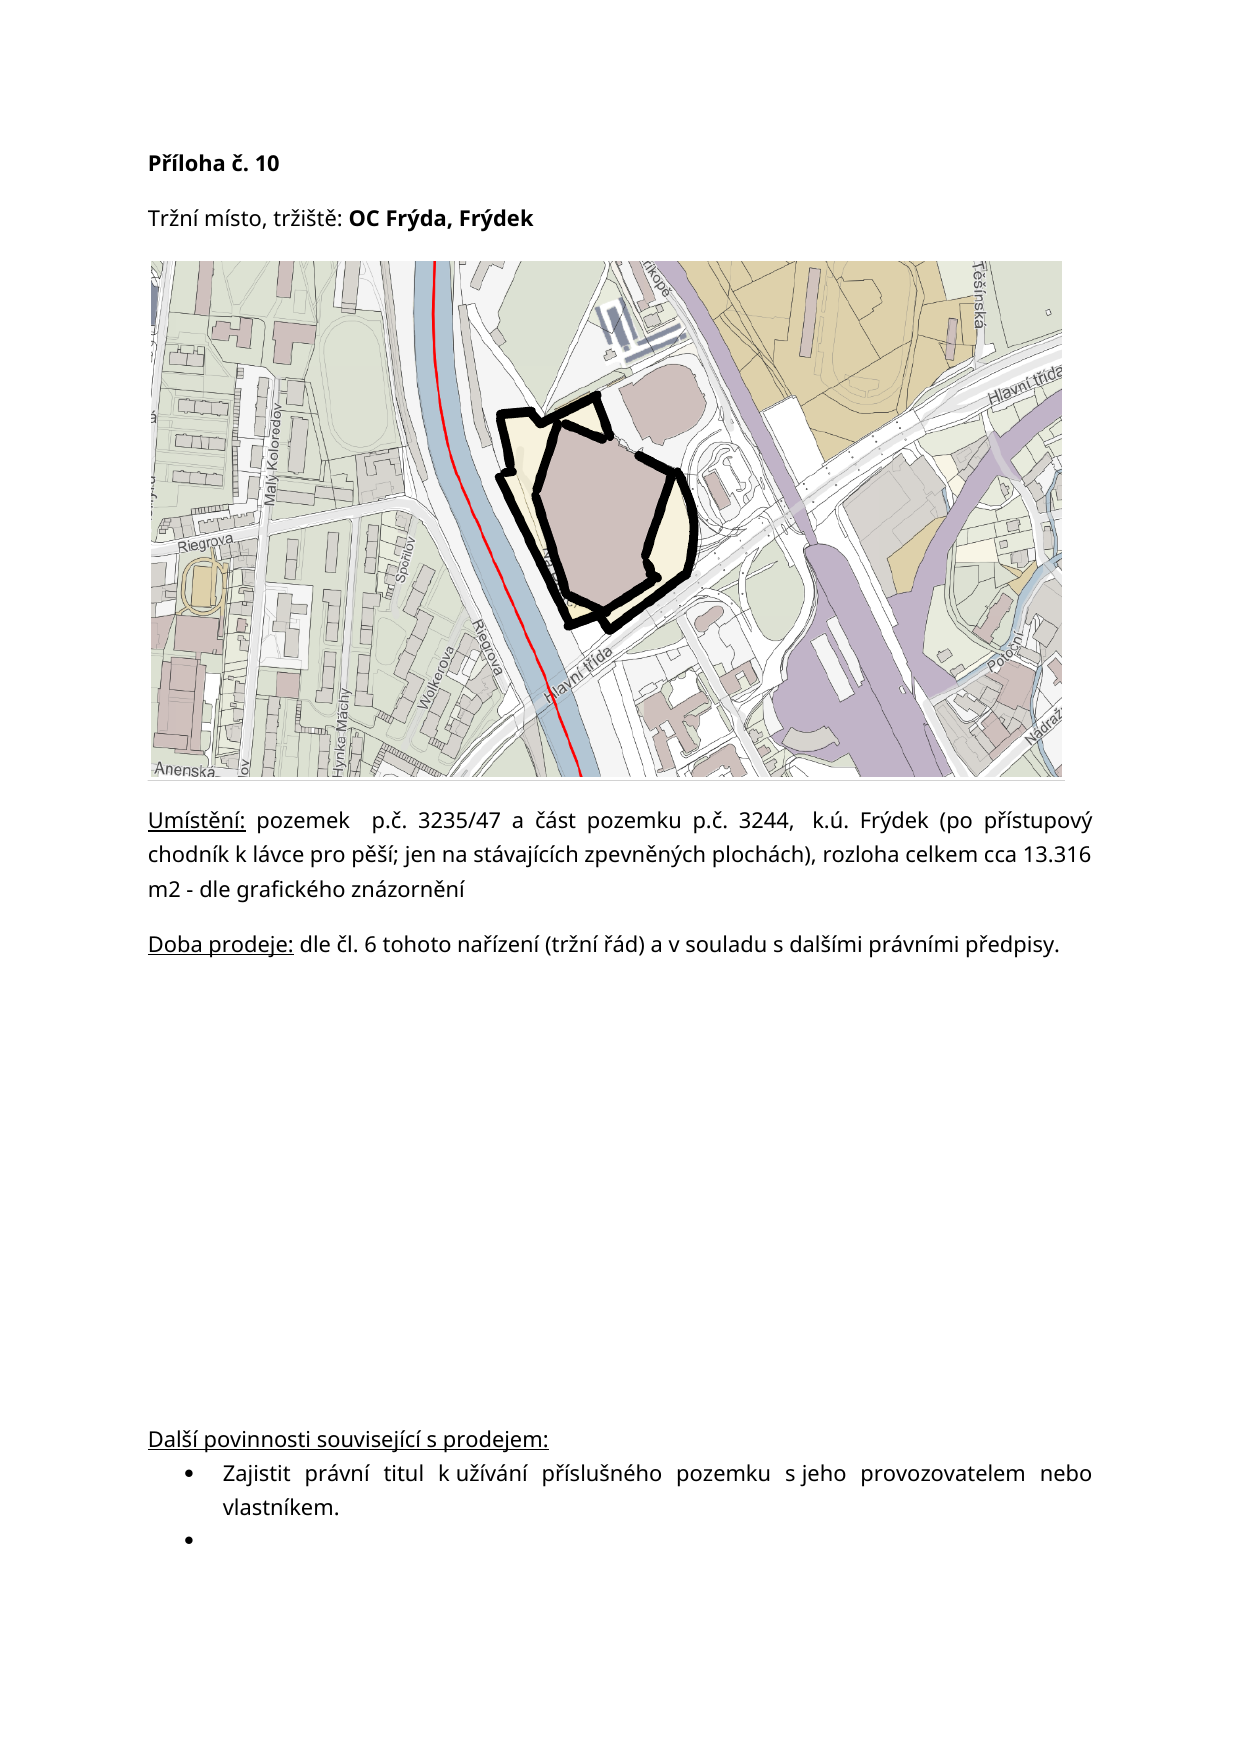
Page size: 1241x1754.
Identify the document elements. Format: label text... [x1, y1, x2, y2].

text Příloha č. 10 [148, 148, 1093, 177]
picture [147, 257, 1065, 781]
text Další povinnosti související s prodejem: [148, 1423, 1093, 1453]
list Zajistit právní titul k užívání příslušného pozemku s jeho provozovatelem nebo vlastníkem. [185, 1458, 1093, 1522]
text Tržní místo, tržiště: OC Frýda, Frýdek [148, 203, 1093, 232]
text Doba prodeje: dle čl. 6 tohoto nařízení (tržní řád) a v souladu s dalšími právními předpisy. [148, 928, 1093, 958]
text Umístění: pozemek p.č. 3235/47 a část pozemku p.č. 3244, k.ú. Frýdek (po přístupový chodník k lávce pro pěší; jen na stávajících zpevněných plochách), rozloha celkem cca 13.316 m2 - dle grafického znázornění [148, 805, 1093, 903]
